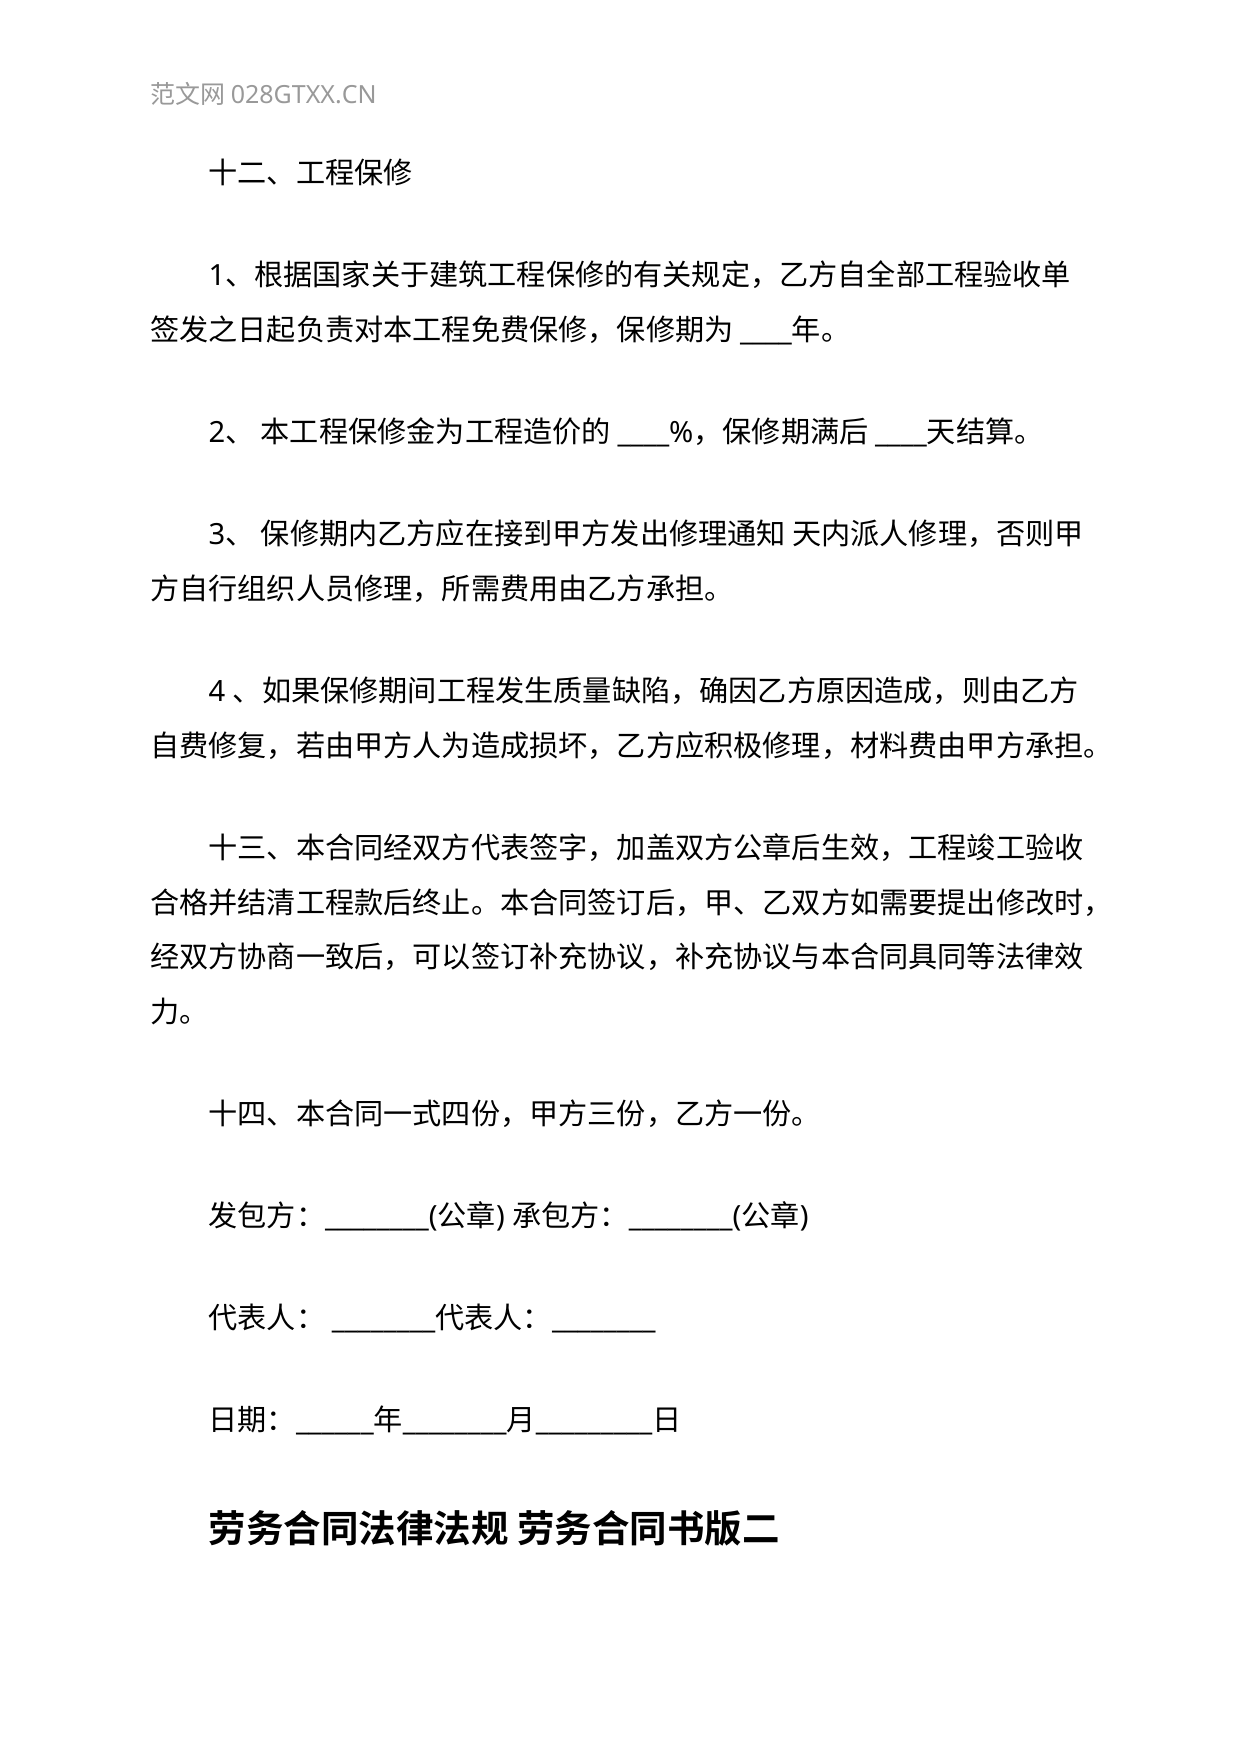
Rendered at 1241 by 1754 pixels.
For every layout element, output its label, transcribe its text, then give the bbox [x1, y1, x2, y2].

text 4 、如果保修期间工程发生质量缺陷，确因乙方原因造成，则由乙方自费修复，若由甲方人为造成损坏，乙方应积极修理，材料费由甲方承担。 [150, 667, 1090, 765]
text 十三、本合同经双方代表签字，加盖双方公章后生效，工程竣工验收合格并结清工程款后终止。本合同签订后，甲、乙双方如需要提出修改时，经双方协商一致后，可以签订补充协议，补充协议与本合同具同等法律效力。 [150, 824, 1090, 1031]
text 1、根据国家关于建筑工程保修的有关规定，乙方自全部工程验收单签发之日起负责对本工程免费保修，保修期为 ____年。 [150, 252, 1090, 349]
text 发包方：________(公章) 承包方：________(公章) [150, 1192, 1090, 1235]
text 十二、工程保修 [150, 150, 1090, 192]
text 十四、本合同一式四份，甲方三份，乙方一份。 [150, 1091, 1090, 1133]
text 代表人： ________代表人：________ [150, 1294, 1090, 1337]
text 劳务合同法律法规 劳务合同书版二 [150, 1498, 1090, 1553]
text 2、 本工程保修金为工程造价的 ____%，保修期满后 ____天结算。 [150, 409, 1090, 451]
text 3、 保修期内乙方应在接到甲方发出修理通知 天内派人修理，否则甲方自行组织人员修理，所需费用由乙方承担。 [150, 511, 1090, 608]
text 日期：______年________月_________日 [150, 1396, 1090, 1439]
